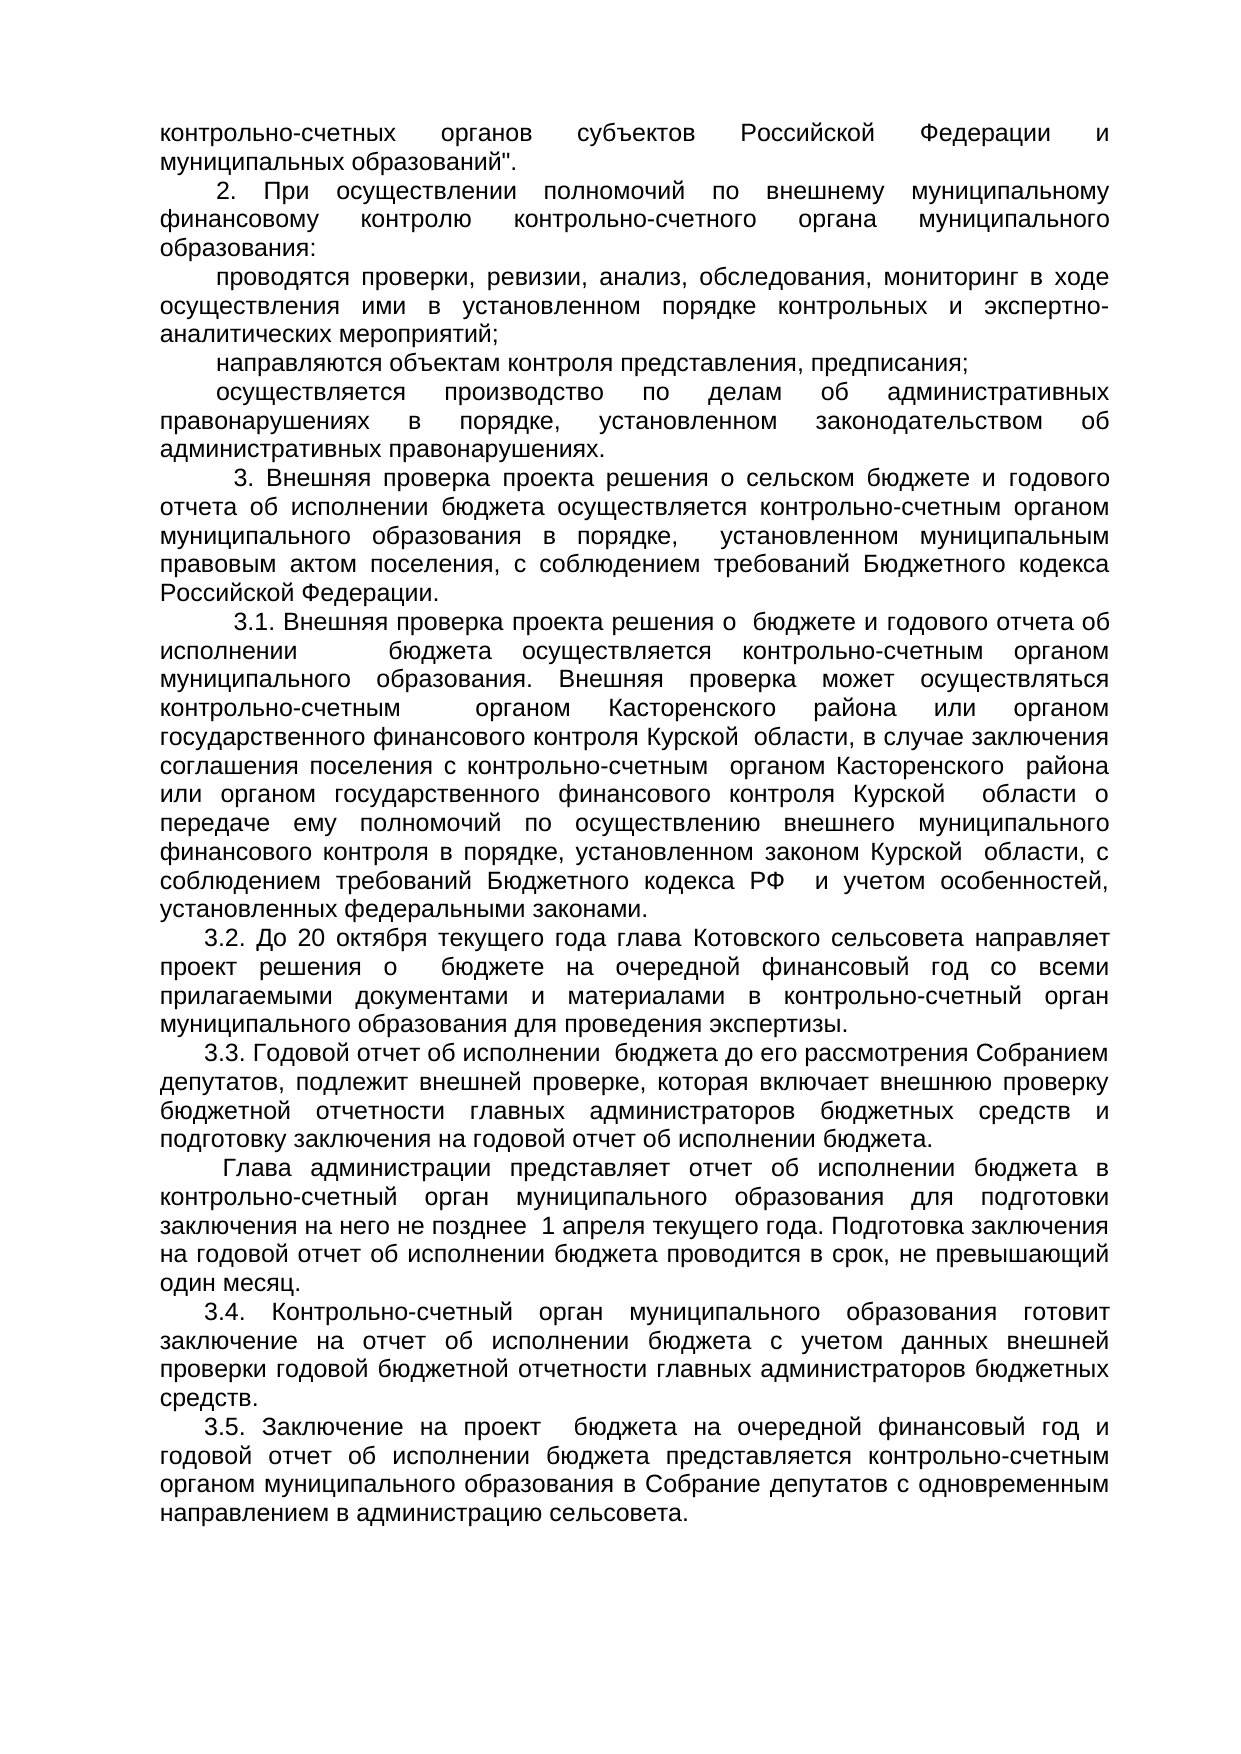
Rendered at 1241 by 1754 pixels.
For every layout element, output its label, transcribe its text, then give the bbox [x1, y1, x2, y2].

text 3.4. Контрольно-счетный орган муниципального образования готовит заключение на отчет об исполнении бюджета с учетом данных внешней проверки годовой бюджетной отчетности главных администраторов бюджетных средств. [159, 1297, 1110, 1412]
text Глава администрации представляет отчет об исполнении бюджета в контрольно-счетный орган муниципального образования для подготовки заключения на него не позднее 1 апреля текущего года. Подготовка заключения на годовой отчет об исполнении бюджета проводится в срок, не превышающий один месяц. [159, 1153, 1110, 1297]
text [159, 118, 1110, 176]
text 2. При осуществлении полномочий по внешнему муниципальному финансовому контролю контрольно-счетного органа муниципального образования: [159, 176, 1110, 262]
text проводятся проверки, ревизии, анализ, обследования, мониторинг в ходе осуществления ими в установленном порядке контрольных и экспертно-аналитических мероприятий; [159, 262, 1110, 348]
text 3. Внешняя проверка проекта решения о сельском бюджете и годового отчета об исполнении бюджета осуществляется контрольно-счетным органом муниципального образования в порядке, установленном муниципальным правовым актом поселения, с соблюдением требований Бюджетного кодекса Российской Федерации. [159, 463, 1110, 607]
text 3.3. Годовой отчет об исполнении бюджета до его рассмотрения Собранием депутатов, подлежит внешней проверке, которая включает внешнюю проверку бюджетной отчетности главных администраторов бюджетных средств и подготовку заключения на годовой отчет об исполнении бюджета. [159, 1038, 1110, 1153]
text осуществляется производство по делам об административных правонарушениях в порядке, установленном законодательством об административных правонарушениях. [159, 377, 1110, 463]
text 3.1. Внешняя проверка проекта решения о бюджете и годового отчета об исполнении бюджета осуществляется контрольно-счетным органом муниципального образования. Внешняя проверка может осуществляться контрольно-счетным органом Касторенского района или органом государственного финансового контроля Курской области, в случае заключения соглашения поселения с контрольно-счетным органом Касторенского района или органом государственного финансового контроля Курской области о передаче ему полномочий по осуществлению внешнего муниципального финансового контроля в порядке, установленном законом Курской области, с соблюдением требований Бюджетного кодекса РФ и учетом особенностей, установленных федеральными законами. [159, 607, 1110, 923]
text направляются объектам контроля представления, предписания; [159, 348, 1110, 377]
text 3.2. До 20 октября текущего года глава Котовского сельсовета направляет проект решения о бюджете на очередной финансовый год со всеми прилагаемыми документами и материалами в контрольно-счетный орган муниципального образования для проведения экспертизы. [159, 923, 1110, 1038]
text 3.5. Заключение на проект бюджета на очередной финансовый год и годовой отчет об исполнении бюджета представляется контрольно-счетным органом муниципального образования в Собрание депутатов с одновременным направлением в администрацию сельсовета. [159, 1412, 1110, 1527]
